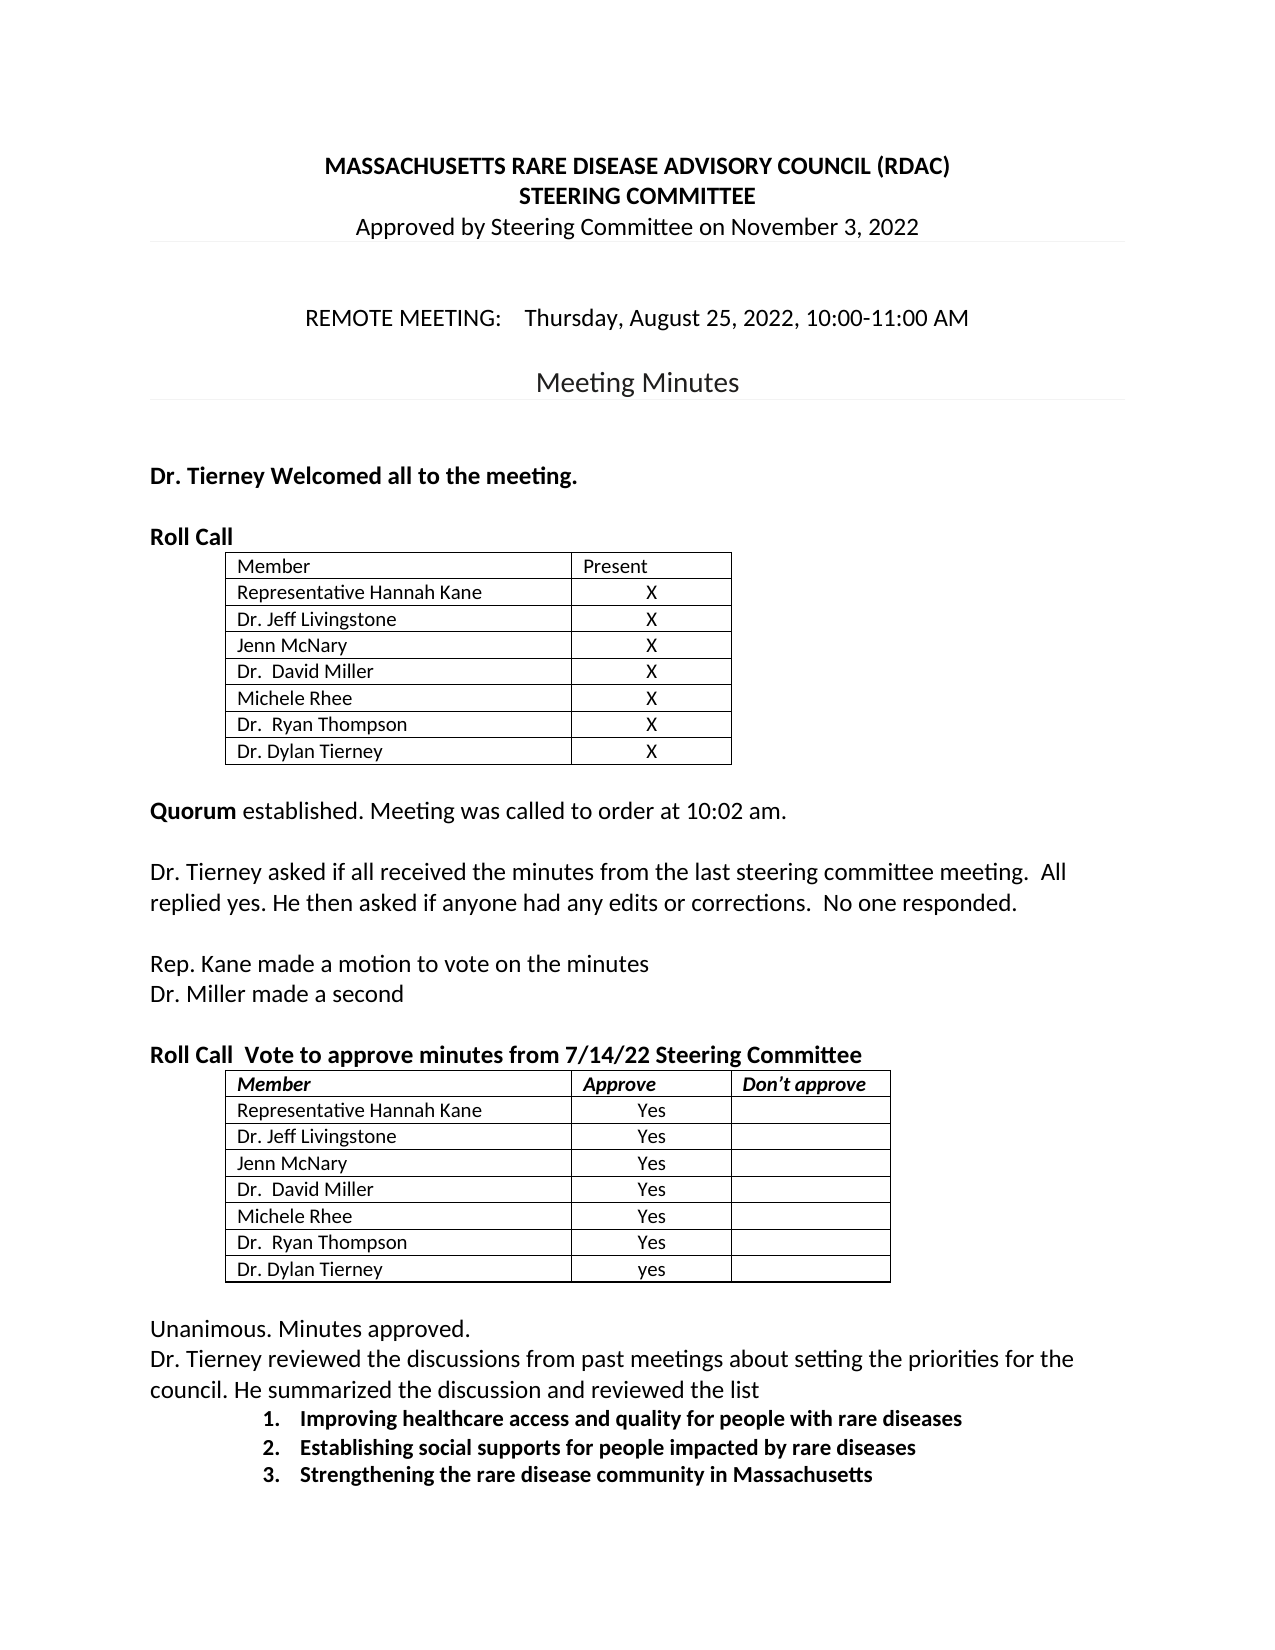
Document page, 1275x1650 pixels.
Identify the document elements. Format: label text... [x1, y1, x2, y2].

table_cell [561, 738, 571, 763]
table_cell [732, 1203, 742, 1228]
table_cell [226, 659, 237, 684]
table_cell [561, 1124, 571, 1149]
text Approved by Steering Committee on November 3, 2022 [150, 211, 1125, 241]
table_cell [879, 1203, 890, 1228]
list Establishing social supports for people impacted by rare diseases [262, 1433, 1125, 1461]
table_cell [732, 1150, 742, 1176]
table_cell [732, 1177, 742, 1202]
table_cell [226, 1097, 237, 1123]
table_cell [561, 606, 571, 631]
table_cell [732, 1097, 742, 1123]
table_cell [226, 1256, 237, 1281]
text REMOTE MEETING: Thursday, August 25, 2022, 10:00-11:00 AM [150, 303, 1125, 333]
text MASSACHUSETTS RARE DISEASE ADVISORY COUNCIL (RDAC) [150, 150, 1125, 181]
table_cell [732, 1124, 742, 1149]
text STEERING COMMITTEE [150, 181, 1125, 211]
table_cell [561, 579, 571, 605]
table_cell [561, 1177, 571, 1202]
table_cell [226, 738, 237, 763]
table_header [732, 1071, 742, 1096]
text Quorum established. Meeting was called to order at 10:02 am. [150, 795, 1125, 826]
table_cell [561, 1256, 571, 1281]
table_cell [879, 1230, 890, 1255]
text Dr. Tierney Welcomed all to the meeting. [150, 460, 1125, 491]
table_cell [879, 1150, 890, 1176]
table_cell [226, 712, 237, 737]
text Dr. Tierney asked if all received the minutes from the last steering committee meeting. All replied yes. He then asked if anyone had any edits or corrections. No one responded. [150, 856, 1125, 917]
table_cell [732, 1256, 742, 1281]
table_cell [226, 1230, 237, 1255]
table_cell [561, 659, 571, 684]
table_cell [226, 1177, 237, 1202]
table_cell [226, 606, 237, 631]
text Dr. Tierney reviewed the discussions from past meetings about setting the priorities for the council. He summarized the discussion and reviewed the list [150, 1343, 1125, 1404]
table_cell [879, 1177, 890, 1202]
text Unanimous. Minutes approved. [150, 1313, 1125, 1343]
list Strengthening the rare disease community in Massachusetts [262, 1461, 1125, 1489]
table_cell [879, 1097, 890, 1123]
text Dr. Miller made a second [150, 978, 1125, 1009]
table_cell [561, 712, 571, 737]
table_cell [732, 1230, 742, 1255]
text Meeting Minutes [150, 364, 1125, 399]
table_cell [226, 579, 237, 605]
table_cell [879, 1124, 890, 1149]
text Roll Call Vote to approve minutes from 7/14/22 Steering Committee [150, 1039, 1125, 1070]
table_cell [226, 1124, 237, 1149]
table_cell [879, 1256, 890, 1281]
list Improving healthcare access and quality for people with rare diseases [262, 1404, 1125, 1433]
text Roll Call [150, 521, 1125, 552]
text Rep. Kane made a motion to vote on the minutes [150, 948, 1125, 978]
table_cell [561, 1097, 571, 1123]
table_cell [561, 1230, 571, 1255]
